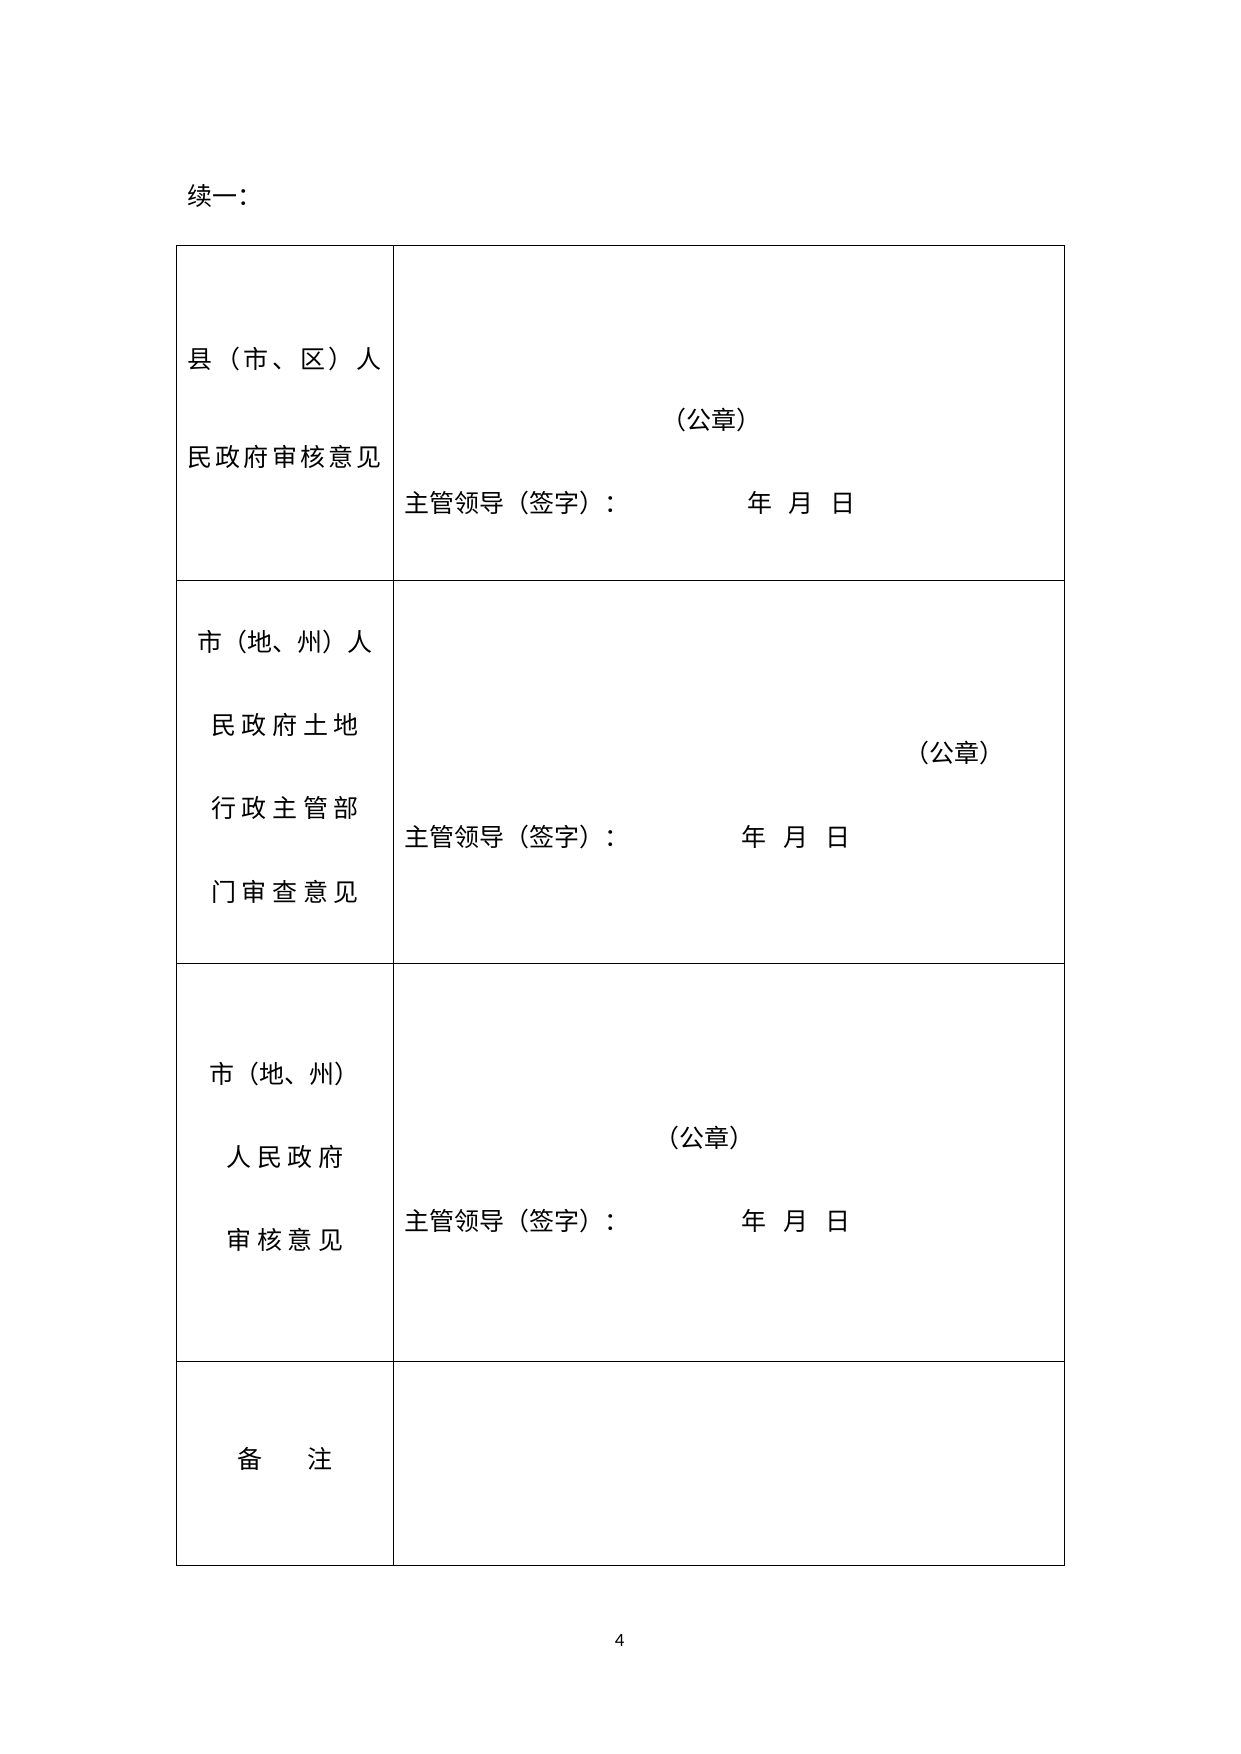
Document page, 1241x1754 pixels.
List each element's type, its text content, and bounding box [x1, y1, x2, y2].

table_cell 市（地、州）人 民 政 府 土 地 行 政 主 管 部 门 审 查 意 见 [177, 581, 393, 962]
table_cell 市（地、州） 人 民 政 府 审 核 意 见 [177, 964, 393, 1361]
table_cell （公章） 主管领导（签字）： 年 月 日 [394, 964, 1064, 1361]
table_header 县（市、区）人民政府审核意见 [177, 246, 393, 580]
table_cell 备 注 [177, 1362, 393, 1565]
table_cell （公章） 主管领导（签字）： 年 月 日 [394, 581, 1064, 962]
table_header （公章） 主管领导（签字）： 年 月 日 [394, 246, 1064, 580]
text 续一： [187, 162, 1053, 227]
table_cell [394, 1362, 1064, 1565]
